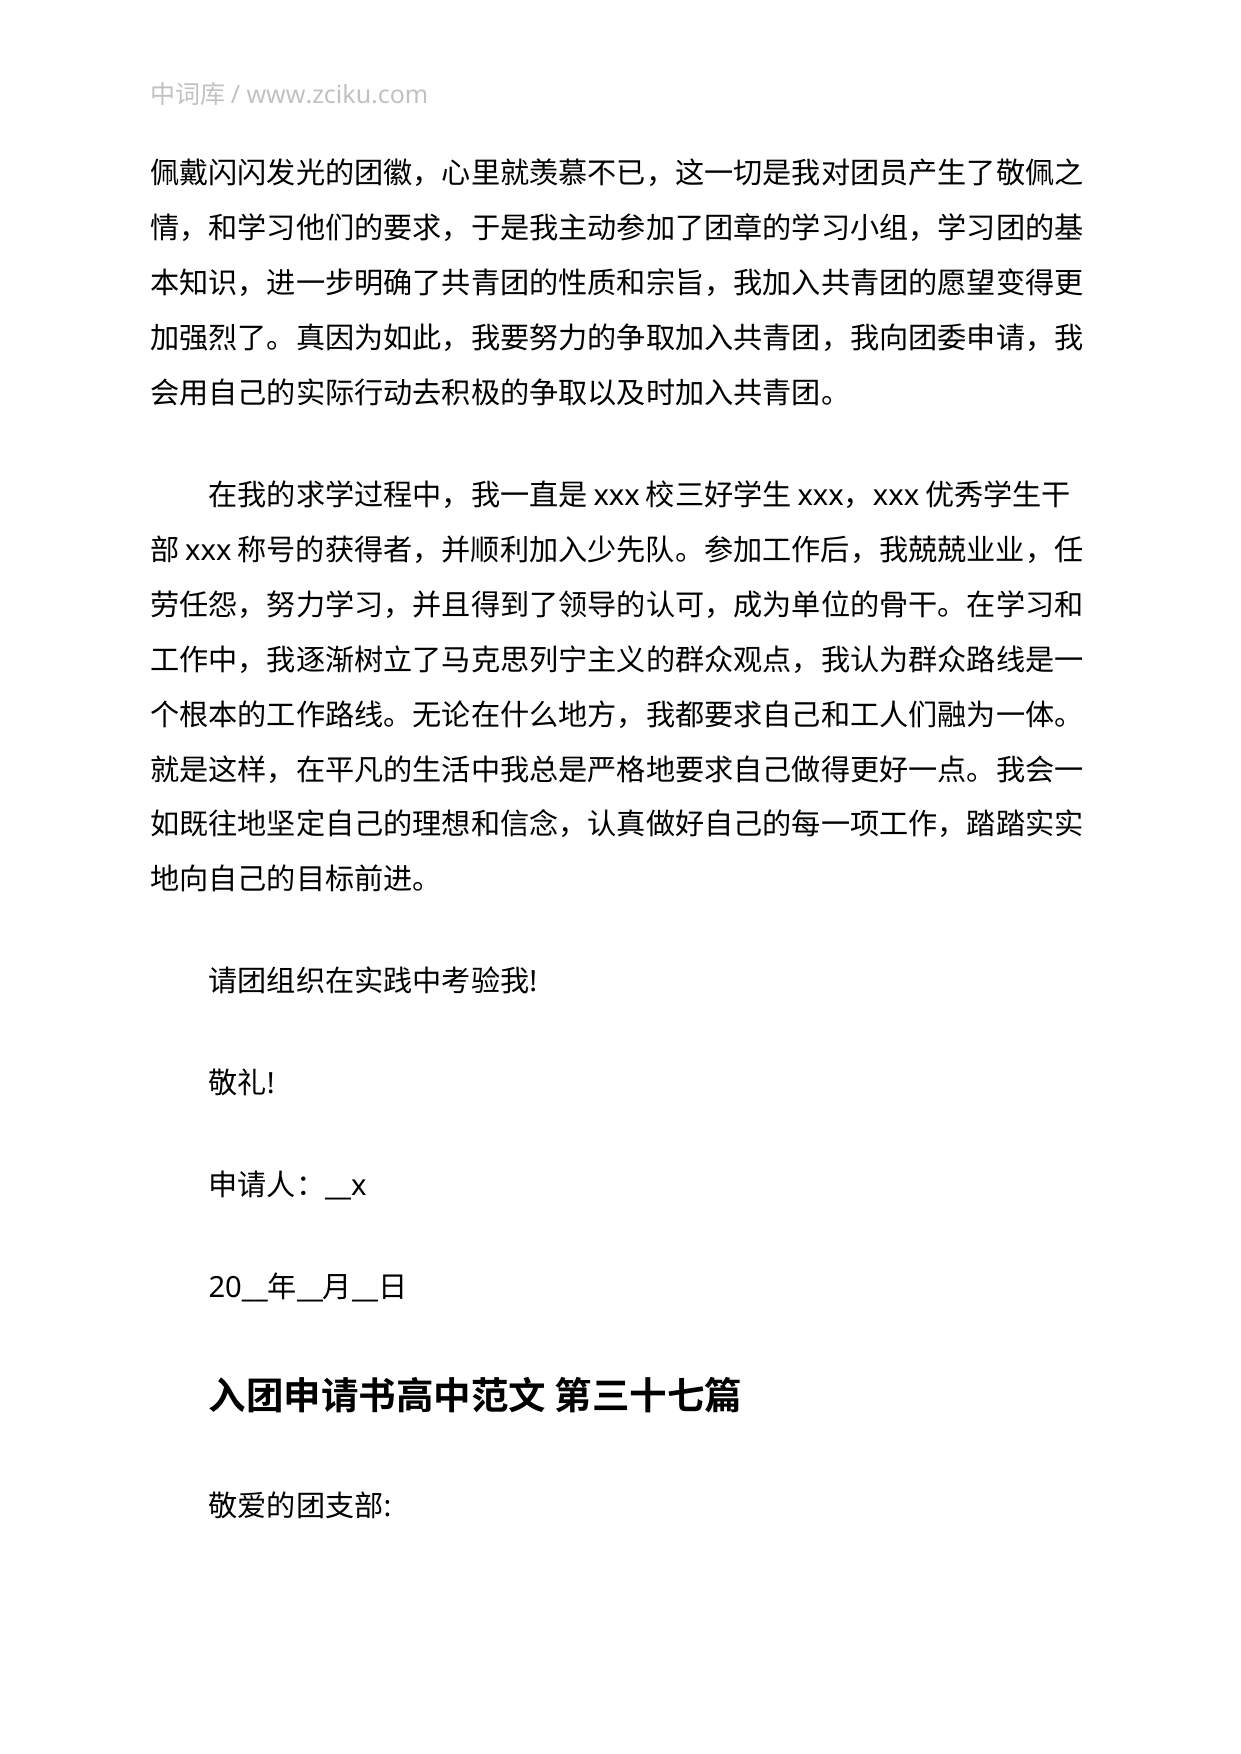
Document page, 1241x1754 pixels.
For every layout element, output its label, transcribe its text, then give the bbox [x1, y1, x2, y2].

text 申请人：__x [150, 1162, 1090, 1204]
text 敬爱的团支部: [150, 1483, 1090, 1525]
text 在我的求学过程中，我一直是xxx校三好学生xxx，xxx优秀学生干部xxx称号的获得者，并顺利加入少先队。参加工作后，我兢兢业业，任劳任怨，努力学习，并且得到了领导的认可，成为单位的骨干。在学习和工作中，我逐渐树立了马克思列宁主义的群众观点，我认为群众路线是一个根本的工作路线。无论在什么地方，我都要求自己和工人们融为一体。就是这样，在平凡的生活中我总是严格地要求自己做得更好一点。我会一如既往地坚定自己的理想和信念，认真做好自己的每一项工作，踏踏实实地向自己的目标前进。 [150, 471, 1090, 898]
text 入团申请书高中范文 第三十七篇 [150, 1366, 1090, 1420]
text 请团组织在实践中考验我! [150, 958, 1090, 1000]
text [150, 150, 1090, 412]
text 20__年__月__日 [150, 1263, 1090, 1306]
text 敬礼! [150, 1059, 1090, 1102]
